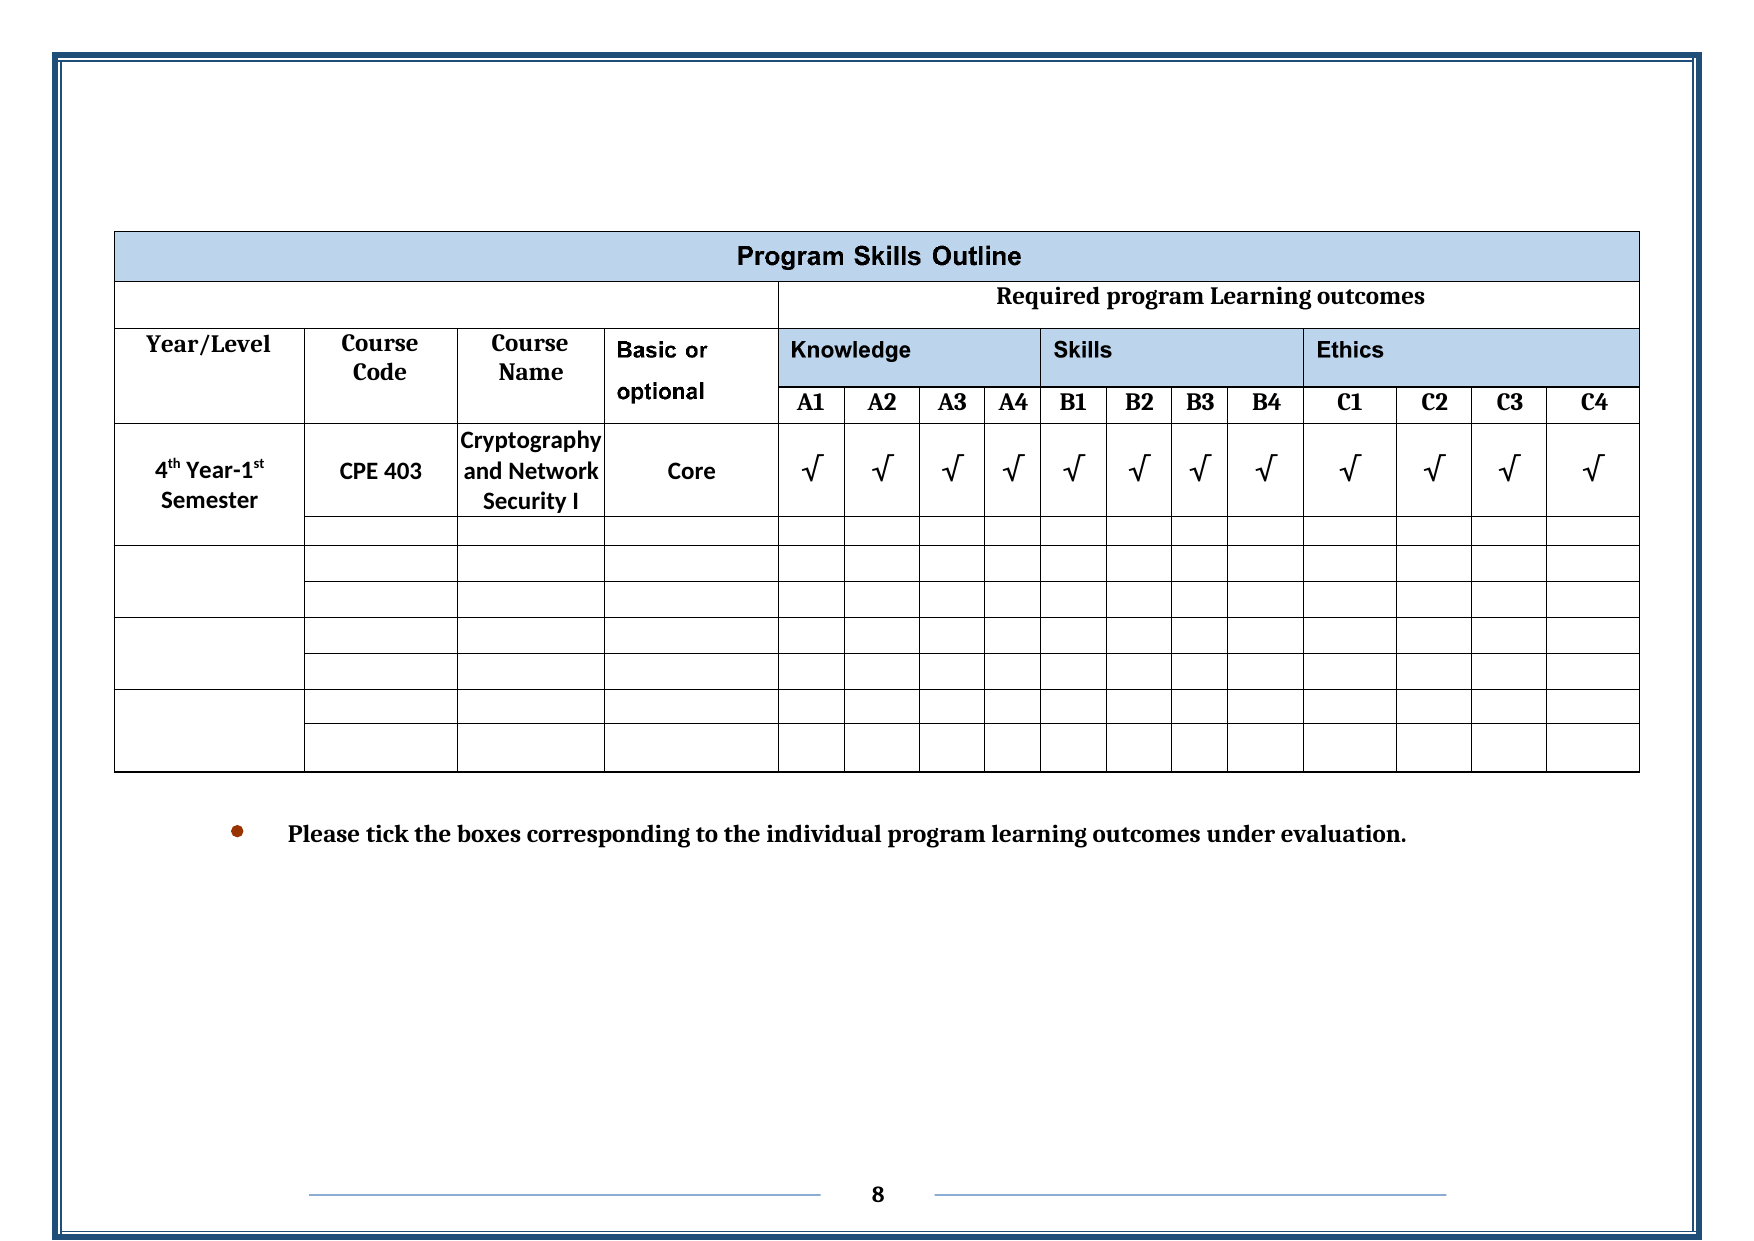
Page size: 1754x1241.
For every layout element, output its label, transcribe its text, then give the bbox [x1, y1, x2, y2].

table_cell [1107, 517, 1171, 545]
table_cell B1 [1041, 388, 1106, 423]
table_cell [1472, 690, 1546, 723]
table_cell [605, 654, 778, 689]
table_cell [1172, 654, 1227, 689]
table_cell [605, 690, 778, 723]
table_cell [985, 546, 1040, 581]
table_cell [1304, 724, 1396, 771]
table_cell √ [1107, 424, 1171, 516]
table_cell [920, 618, 984, 653]
table_cell √ [1041, 424, 1106, 516]
table_cell [1547, 724, 1639, 771]
picture [616, 329, 726, 413]
table_cell [1304, 517, 1396, 545]
table_cell [985, 724, 1040, 771]
table_cell [605, 618, 778, 653]
table_cell [458, 546, 604, 581]
picture [1053, 329, 1130, 371]
table_cell [605, 582, 778, 617]
table_cell [985, 654, 1040, 689]
table_cell [305, 582, 457, 617]
table_cell [1472, 618, 1546, 653]
table_cell [1472, 724, 1546, 771]
table_cell √ [1547, 424, 1639, 516]
table_cell [779, 582, 844, 617]
table_cell [1472, 517, 1546, 545]
table_cell [985, 690, 1040, 723]
table_cell [1397, 618, 1471, 653]
table_cell A1 [779, 388, 844, 423]
table_cell [1397, 582, 1471, 617]
table_cell [305, 690, 457, 723]
table_cell A3 [920, 388, 984, 423]
table_header [1034, 232, 1639, 281]
table_cell B2 [1107, 388, 1171, 423]
table_cell [1397, 724, 1471, 771]
table_cell [1397, 654, 1471, 689]
table_cell Cryptography and Network Security I [458, 424, 604, 516]
table_cell [845, 582, 919, 617]
table_cell [920, 690, 984, 723]
table_cell [1472, 582, 1546, 617]
table_cell [1107, 690, 1171, 723]
table_cell C4 [1547, 388, 1639, 423]
table_cell [1041, 724, 1106, 771]
table_cell [305, 546, 457, 581]
table_cell Year/Level [115, 329, 304, 423]
table_cell [605, 329, 778, 423]
table_cell C1 [1304, 388, 1396, 423]
table_cell Course Code [305, 329, 457, 423]
table_cell [779, 654, 844, 689]
table_cell [1228, 517, 1303, 545]
table_cell [920, 546, 984, 581]
table_cell [1041, 517, 1106, 545]
table_cell [1304, 546, 1396, 581]
table_cell [920, 517, 984, 545]
table_cell [1172, 724, 1227, 771]
table_cell [458, 517, 604, 545]
table_cell B4 [1228, 388, 1303, 423]
table_cell A2 [845, 388, 919, 423]
table_cell [1172, 690, 1227, 723]
table_cell [115, 546, 304, 617]
table_cell C3 [1472, 388, 1546, 423]
table_cell [1472, 654, 1546, 689]
table_cell √ [920, 424, 984, 516]
table_cell [845, 690, 919, 723]
table_cell [845, 724, 919, 771]
table_cell 4th Year-1st Semester [115, 424, 304, 545]
table_cell [845, 618, 919, 653]
table_cell B3 [1172, 388, 1227, 423]
table_cell [1397, 546, 1471, 581]
table_cell √ [1172, 424, 1227, 516]
table_cell [1041, 582, 1106, 617]
picture [1316, 329, 1403, 371]
table_header [115, 232, 736, 281]
table_cell [305, 724, 457, 771]
table_cell [985, 517, 1040, 545]
table_cell [845, 517, 919, 545]
table_cell [1172, 582, 1227, 617]
table_cell [1547, 654, 1639, 689]
table_cell [1228, 724, 1303, 771]
list Please tick the boxes corresponding to the individual program learning outcomes under evaluation. [231, 820, 1654, 850]
table_cell [985, 582, 1040, 617]
table_cell Course Name [458, 329, 604, 423]
table_cell [1228, 690, 1303, 723]
table_cell [779, 724, 844, 771]
table_cell [779, 517, 844, 545]
table_cell [1107, 724, 1171, 771]
table_cell √ [1472, 424, 1546, 516]
table_cell √ [1397, 424, 1471, 516]
table_cell [1304, 618, 1396, 653]
table_cell [920, 654, 984, 689]
table_cell [1228, 546, 1303, 581]
table_cell [1547, 517, 1639, 545]
table_cell [779, 546, 844, 581]
table_cell [115, 618, 304, 689]
table_cell [1228, 618, 1303, 653]
table_cell [1228, 582, 1303, 617]
table_cell Core [605, 424, 778, 516]
table_cell CPE 403 [305, 424, 457, 516]
picture [790, 329, 947, 371]
table_cell [1041, 654, 1106, 689]
table_cell Required program Learning outcomes [779, 282, 1639, 328]
table_cell [1107, 546, 1171, 581]
table_cell [1107, 582, 1171, 617]
table_cell [1304, 582, 1396, 617]
table_cell [605, 724, 778, 771]
table_cell [779, 690, 844, 723]
table_cell [1547, 582, 1639, 617]
table_cell [1041, 546, 1106, 581]
table_cell [1397, 517, 1471, 545]
table_cell [1041, 690, 1106, 723]
table_cell [1041, 618, 1106, 653]
table_cell A4 [985, 388, 1040, 423]
table_cell √ [1304, 424, 1396, 516]
table_cell [920, 724, 984, 771]
table_cell [985, 618, 1040, 653]
table_cell √ [985, 424, 1040, 516]
table_cell [1107, 654, 1171, 689]
table_cell [458, 724, 604, 771]
table_cell [458, 654, 604, 689]
table_cell [1397, 690, 1471, 723]
table_cell [845, 546, 919, 581]
table_cell [1547, 546, 1639, 581]
table_cell [1172, 618, 1227, 653]
table_cell [1041, 329, 1303, 386]
table_cell [1172, 517, 1227, 545]
table_cell [1472, 546, 1546, 581]
table_cell [458, 582, 604, 617]
table_cell √ [845, 424, 919, 516]
table_cell [605, 517, 778, 545]
table_cell √ [1228, 424, 1303, 516]
table_cell [305, 618, 457, 653]
table_cell [1172, 546, 1227, 581]
table_cell C2 [1397, 388, 1471, 423]
table_cell √ [779, 424, 844, 516]
table_cell [920, 582, 984, 617]
table_cell [1107, 618, 1171, 653]
table_cell [779, 618, 844, 653]
table_cell [845, 654, 919, 689]
picture [736, 232, 1034, 281]
table_cell [1304, 690, 1396, 723]
table_cell [458, 618, 604, 653]
table_cell [115, 282, 778, 328]
table_cell [1547, 618, 1639, 653]
table_cell [605, 546, 778, 581]
table_cell [779, 329, 1040, 386]
table_cell [1304, 329, 1639, 386]
table_cell [1547, 690, 1639, 723]
text 8 [102, 1181, 1654, 1208]
table_cell [115, 690, 304, 771]
table_cell [1304, 654, 1396, 689]
table_cell [458, 690, 604, 723]
table_cell [1228, 654, 1303, 689]
table_cell [305, 654, 457, 689]
table_cell [305, 517, 457, 545]
